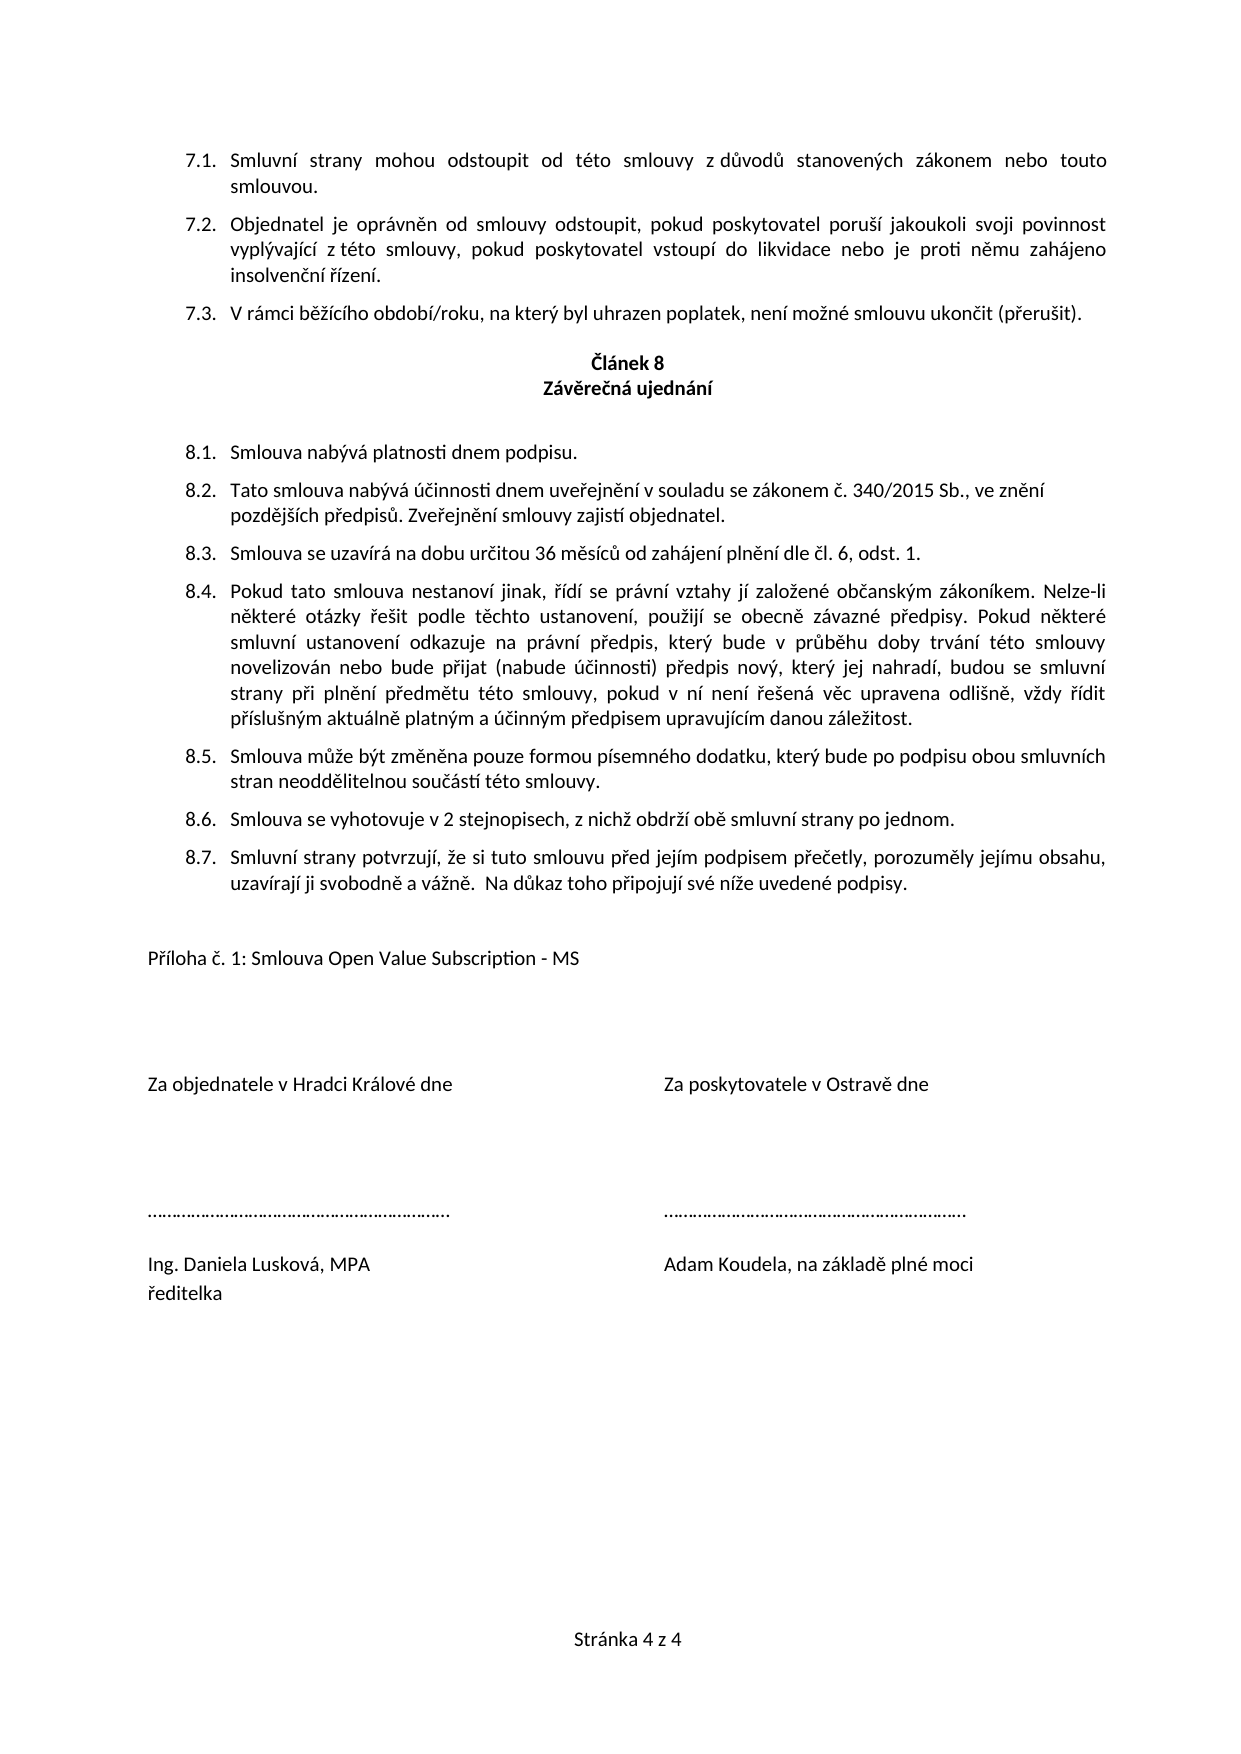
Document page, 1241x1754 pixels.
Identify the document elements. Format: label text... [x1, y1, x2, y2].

list Smlouva se uzavírá na dobu určitou 36 měsíců od zahájení plnění dle čl. 6, odst. 1. [185, 540, 1107, 566]
text ředitelka [148, 1280, 1107, 1306]
text Za objednatele v Hradci Králové dne Za poskytovatele v Ostravě dne [148, 1071, 1058, 1097]
list Pokud tato smlouva nestanoví jinak, řídí se právní vztahy jí založené občanským zákoníkem. Nelze-li některé otázky řešit podle těchto ustanovení, použijí se obecně závazné předpisy. Pokud některé smluvní ustanovení odkazuje na právní předpis, který bude v průběhu doby trvání této smlouvy novelizován nebo bude přijat (nabude účinnosti) předpis nový, který jej nahradí, budou se smluvní strany při plnění předmětu této smlouvy, pokud v ní není řešená věc upravena odlišně, vždy řídit příslušným aktuálně platným a účinným předpisem upravujícím danou záležitost. [185, 578, 1107, 731]
text ……………………………………………………… ……………………………………………………… [148, 1197, 1058, 1222]
text Závěrečná ujednání [148, 376, 1107, 401]
list Smlouva se vyhotovuje v 2 stejnopisech, z nichž obdrží obě smluvní strany po jednom. [185, 806, 1107, 832]
list Tato smlouva nabývá účinnosti dnem uveřejnění v souladu se zákonem č. 340/2015 Sb., ve znění pozdějších předpisů. Zveřejnění smlouvy zajistí objednatel. [185, 477, 1107, 528]
list Smluvní strany potvrzují, že si tuto smlouvu před jejím podpisem přečetly, porozuměly jejímu obsahu, uzavírají ji svobodně a vážně. Na důkaz toho připojují své níže uvedené podpisy. [185, 844, 1107, 895]
list Objednatel je oprávněn od smlouvy odstoupit, pokud poskytovatel poruší jakoukoli svoji povinnost vyplývající z této smlouvy, pokud poskytovatel vstoupí do likvidace nebo je proti němu zahájeno insolvenční řízení. [185, 211, 1107, 287]
list Smlouva nabývá platnosti dnem podpisu. [185, 439, 1107, 464]
list V rámci běžícího období/roku, na který byl uhrazen poplatek, není možné smlouvu ukončit (přerušit). [185, 300, 1107, 325]
text Článek 8 [148, 350, 1107, 376]
list Smlouva může být změněna pouze formou písemného dodatku, který bude po podpisu obou smluvních stran neoddělitelnou součástí této smlouvy. [185, 743, 1107, 794]
list Smluvní strany mohou odstoupit od této smlouvy z důvodů stanovených zákonem nebo touto smlouvou. [185, 148, 1107, 198]
list Příloha č. 1: Smlouva Open Value Subscription - MS [148, 946, 1107, 971]
text Ing. Daniela Lusková, MPA Adam Koudela, na základě plné moci [148, 1251, 1107, 1276]
